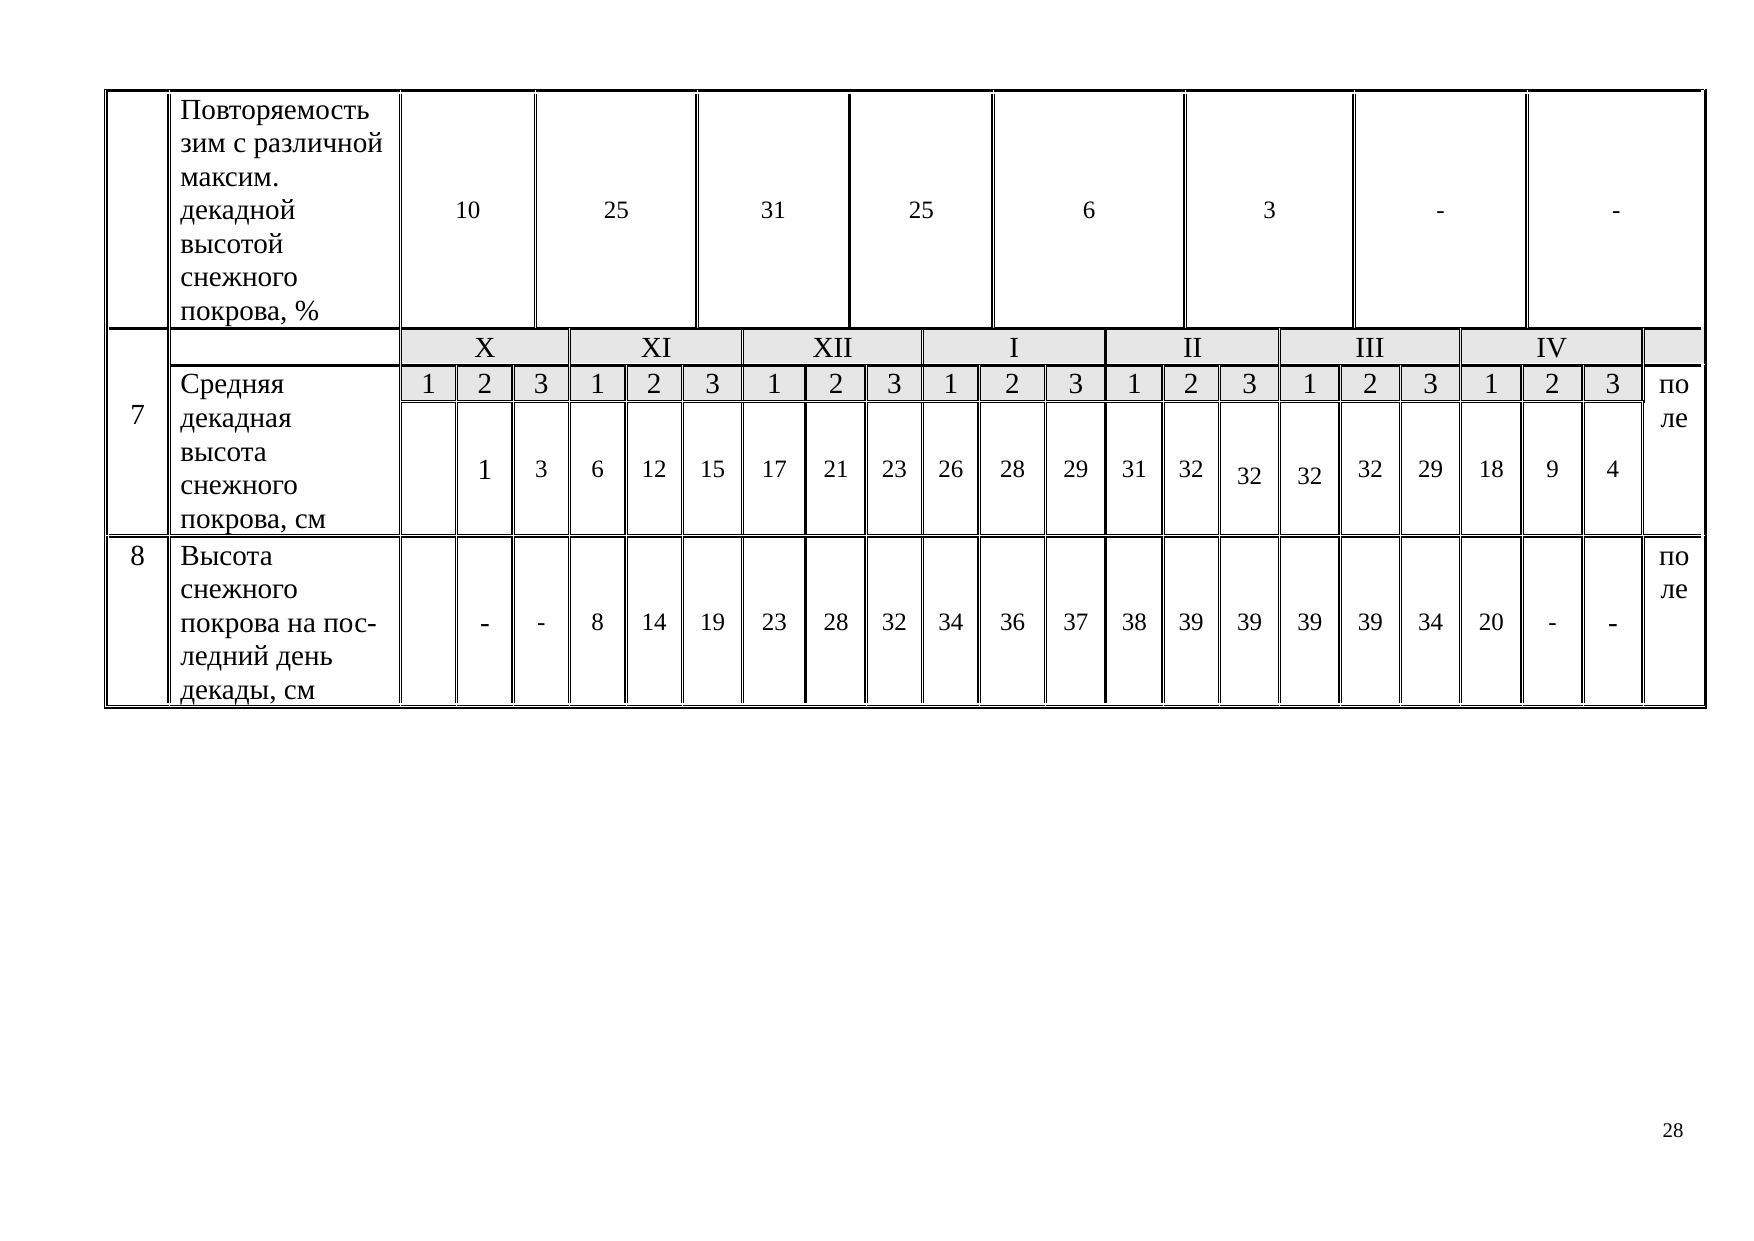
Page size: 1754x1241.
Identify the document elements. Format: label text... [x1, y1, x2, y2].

table_cell 29 [1402, 403, 1459, 534]
table_cell 25 [850, 92, 993, 327]
table_cell 31 [1107, 403, 1161, 534]
table_cell 2 [1165, 367, 1218, 400]
table_cell поле [1644, 364, 1705, 534]
table_cell 6 [993, 91, 1185, 327]
table_cell 31 [697, 91, 849, 327]
table_cell - [513, 537, 569, 705]
table_cell I [924, 330, 1104, 363]
table_cell 8 [106, 534, 169, 705]
table_cell 2 [458, 367, 511, 400]
table_cell 3 [868, 367, 921, 400]
table_cell 19 [682, 534, 742, 705]
table_cell 18 [1462, 403, 1520, 534]
table_cell 37 [1045, 534, 1106, 705]
table_cell 6 [571, 403, 624, 534]
table_cell 7 [108, 327, 167, 534]
table_cell 1 [744, 367, 804, 400]
table_cell 4 [1585, 403, 1641, 534]
table_cell 3 [1221, 367, 1278, 400]
table_cell 21 [807, 403, 864, 534]
table_cell 38 [1106, 538, 1163, 705]
table_cell 3 [1402, 367, 1459, 400]
table_cell 3 [1185, 91, 1354, 327]
table_cell 1 [1462, 367, 1520, 400]
table_cell [402, 403, 455, 534]
table_cell [1645, 327, 1704, 363]
table_cell 3 [684, 367, 741, 400]
table_cell Средняя декадная высота снежного покрова, см [171, 367, 399, 534]
table_cell 29 [1047, 403, 1104, 534]
table_cell 14 [626, 537, 682, 705]
table_cell 12 [628, 403, 681, 534]
table_cell 32 [1342, 403, 1399, 534]
table_cell 32 [1221, 403, 1278, 534]
table_cell 1 [1281, 367, 1338, 400]
table_cell 9 [1524, 403, 1581, 534]
table_cell поле [1643, 534, 1705, 705]
table_cell 36 [979, 537, 1045, 705]
table_cell 23 [743, 538, 806, 705]
table_cell 2 [981, 367, 1044, 400]
table_cell 3 [515, 367, 568, 400]
table_cell X [402, 330, 568, 363]
table_cell 2 [1524, 367, 1581, 400]
table_cell - [1527, 89, 1705, 327]
table_cell 23 [868, 403, 921, 534]
table_cell 26 [924, 403, 977, 534]
table_cell IV [1462, 330, 1641, 363]
table_cell 3 [1047, 367, 1104, 400]
table_cell III [1281, 330, 1459, 363]
table_cell 32 [866, 537, 922, 705]
table_cell 10 [400, 90, 535, 327]
table_cell - [1522, 537, 1583, 705]
table_cell 3 [1585, 367, 1641, 400]
table_cell 1 [1107, 367, 1161, 400]
table_cell 32 [1281, 403, 1338, 534]
table_cell 25 [535, 90, 697, 327]
table_cell 1 [571, 367, 624, 400]
table_cell 1 [924, 367, 977, 400]
table_cell 32 [1165, 403, 1218, 534]
table_cell 17 [744, 403, 804, 534]
table_cell 15 [684, 403, 741, 534]
table_cell 3 [515, 403, 568, 534]
table_cell 28 [981, 403, 1044, 534]
table_cell 34 [1400, 534, 1460, 705]
table_cell XII [744, 330, 921, 363]
table_cell Высота снежного покрова на пос-ледний день декады, см [169, 537, 400, 705]
table_cell 39 [1219, 534, 1279, 705]
table_cell 39 [1340, 537, 1400, 705]
table_cell XI [571, 330, 741, 363]
table_cell 39 [1279, 534, 1340, 705]
table_cell 20 [1460, 534, 1522, 705]
table_cell 34 [923, 538, 979, 705]
table_cell 1 [458, 403, 511, 534]
table_cell 28 [806, 538, 866, 705]
table_cell - [1583, 537, 1643, 705]
table_cell 2 [628, 367, 681, 400]
table_cell [171, 330, 399, 363]
table_cell II [1107, 330, 1278, 363]
table_cell 2 [807, 367, 864, 400]
table_cell 8 [569, 534, 626, 705]
table_cell - [456, 534, 513, 705]
table_cell - [1354, 91, 1527, 327]
table_cell Повторяемость зим с различной максим. декадной высотой снежного покрова, % [169, 91, 400, 327]
table_cell 2 [1342, 367, 1399, 400]
table_cell 1 [402, 367, 455, 400]
table_cell [400, 534, 456, 705]
table_cell 39 [1163, 537, 1219, 705]
